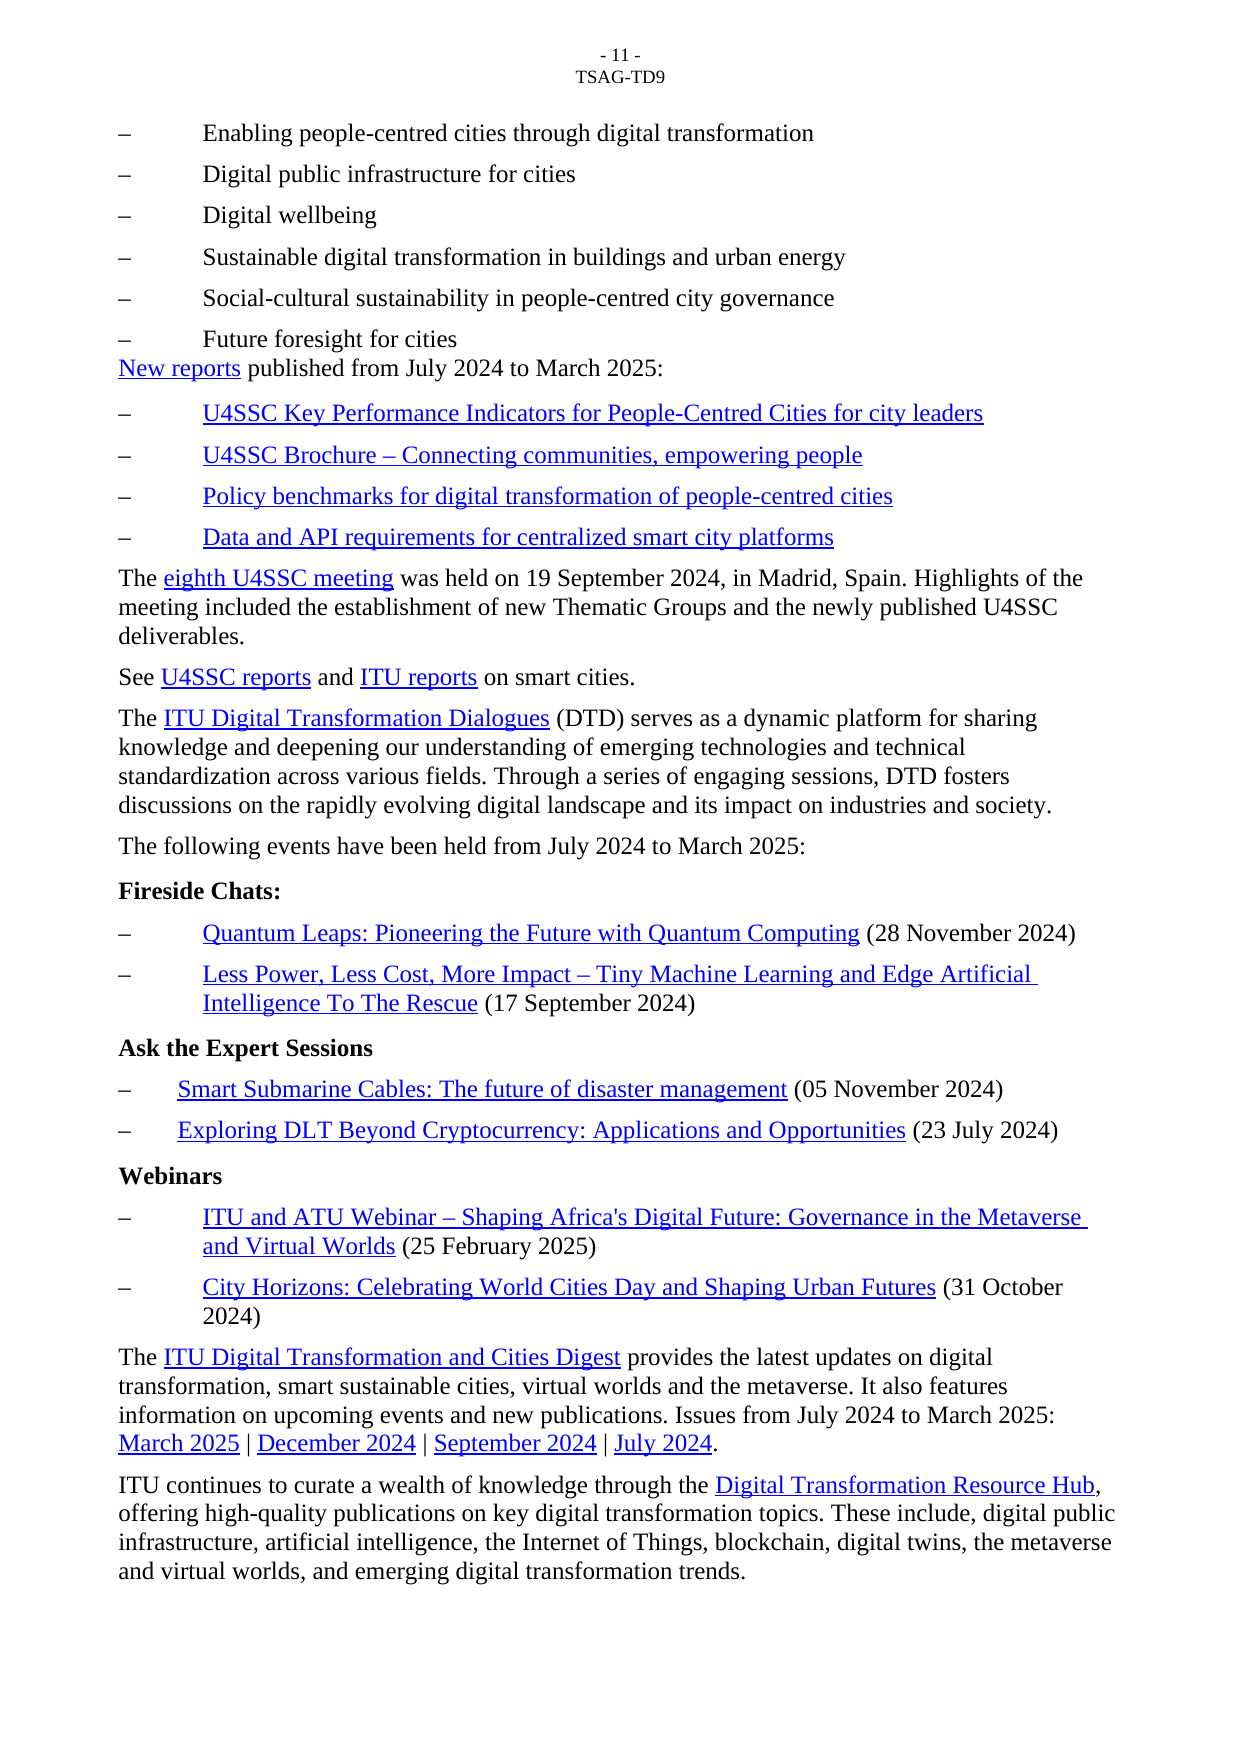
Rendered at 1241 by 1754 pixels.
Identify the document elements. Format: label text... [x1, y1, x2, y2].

text See U4SSC reports and ITU reports on smart cities. [118, 662, 1122, 691]
list Enabling people-centred cities through digital transformation [118, 118, 1122, 147]
list U4SSC Key Performance Indicators for People-Centred Cities for city leaders [118, 398, 1122, 427]
subtitle Fireside Chats: [118, 876, 1122, 905]
text The eighth U4SSC meeting was held on 19 September 2024, in Madrid, Spain. Highlights of the meeting included the establishment of new Thematic Groups and the newly published U4SSC deliverables. [118, 563, 1122, 650]
text The ITU Digital Transformation Dialogues (DTD) serves as a dynamic platform for sharing knowledge and deepening our understanding of emerging technologies and technical standardization across various fields. Through a series of engaging sessions, DTD fosters discussions on the rapidly evolving digital landscape and its impact on industries and society. [118, 703, 1122, 818]
list Smart Submarine Cables: The future of disaster management (05 November 2024) [118, 1074, 1122, 1103]
text The ITU Digital Transformation and Cities Digest provides the latest updates on digital transformation, smart sustainable cities, virtual worlds and the metaverse. It also features information on upcoming events and new publications. Issues from July 2024 to March 2025: March 2025 | December 2024 | September 2024 | July 2024. [118, 1342, 1122, 1457]
list Digital public infrastructure for cities [118, 159, 1122, 188]
list Future foresight for cities [118, 324, 1122, 353]
list Social-cultural sustainability in people-centred city governance [118, 283, 1122, 312]
list Quantum Leaps: Pioneering the Future with Quantum Computing (28 November 2024) [118, 918, 1122, 946]
text The following events have been held from July 2024 to March 2025: [118, 831, 1122, 860]
text ITU continues to curate a wealth of knowledge through the Digital Transformation Resource Hub, offering high-quality publications on key digital transformation topics. These include, digital public infrastructure, artificial intelligence, the Internet of Things, blockchain, digital twins, the metaverse and virtual worlds, and emerging digital transformation trends. [118, 1470, 1122, 1585]
list Data and API requirements for centralized smart city platforms [118, 522, 1122, 551]
list ITU and ATU Webinar – Shaping Africa's Digital Future: Governance in the Metaverse and Virtual Worlds (25 February 2025) [118, 1202, 1122, 1260]
subtitle Webinars [118, 1161, 1122, 1190]
text New reports published from July 2024 to March 2025: [118, 353, 1122, 382]
subtitle Ask the Expert Sessions [118, 1033, 1122, 1062]
list Exploring DLT Beyond Cryptocurrency: Applications and Opportunities (23 July 2024) [118, 1116, 1122, 1144]
list Less Power, Less Cost, More Impact – Tiny Machine Learning and Edge Artificial Intelligence To The Rescue (17 September 2024) [118, 959, 1122, 1016]
list Digital wellbeing [118, 201, 1122, 229]
list City Horizons: Celebrating World Cities Day and Shaping Urban Futures (31 October 2024) [118, 1272, 1122, 1330]
list U4SSC Brochure – Connecting communities, empowering people [118, 440, 1122, 468]
list Sustainable digital transformation in buildings and urban energy [118, 242, 1122, 271]
list Policy benchmarks for digital transformation of people-centred cities [118, 481, 1122, 510]
